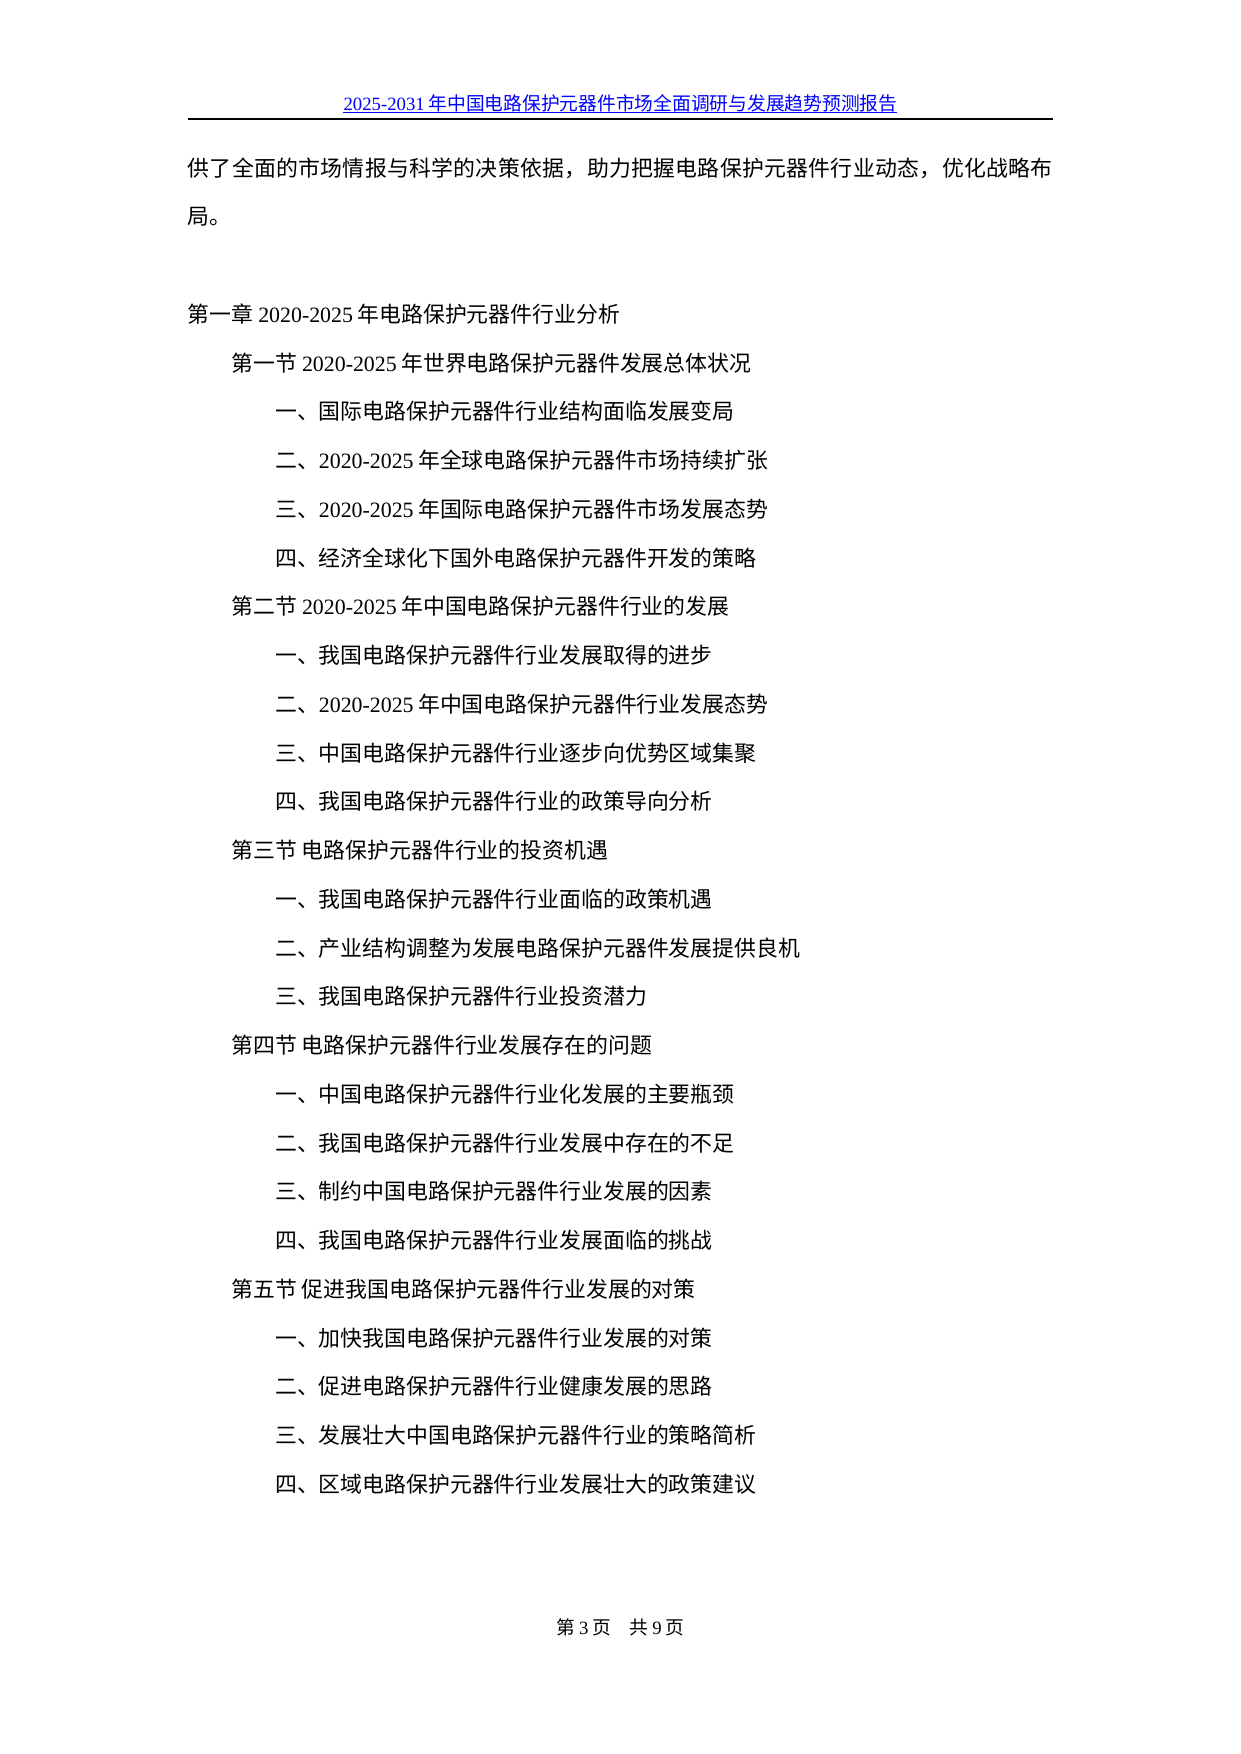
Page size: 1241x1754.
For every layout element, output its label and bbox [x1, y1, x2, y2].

text [187, 150, 1053, 1499]
